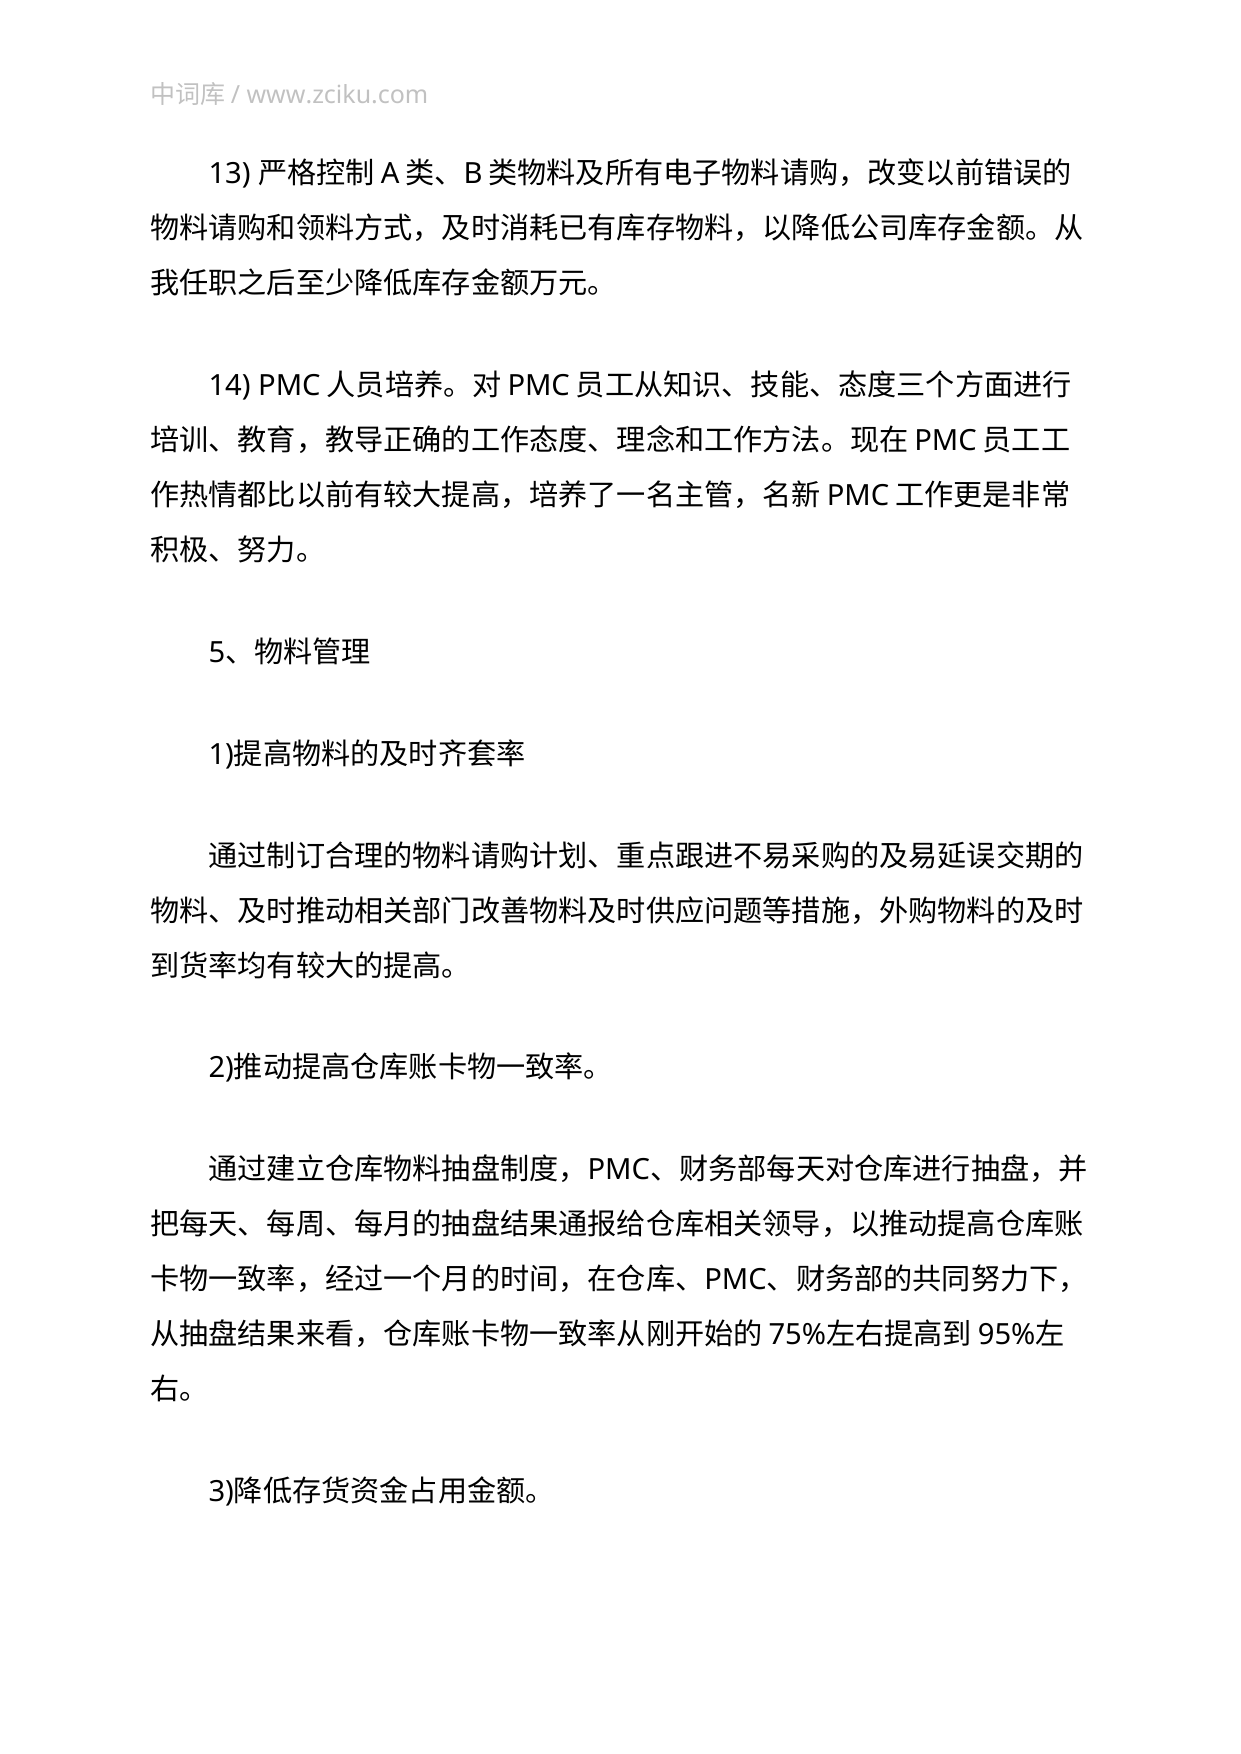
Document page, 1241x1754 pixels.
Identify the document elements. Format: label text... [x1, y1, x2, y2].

text 通过建立仓库物料抽盘制度，PMC、财务部每天对仓库进行抽盘，并把每天、每周、每月的抽盘结果通报给仓库相关领导，以推动提高仓库账卡物一致率，经过一个月的时间，在仓库、PMC、财务部的共同努力下，从抽盘结果来看，仓库账卡物一致率从刚开始的75%左右提高到95%左右。 [150, 1146, 1090, 1408]
text 1)提高物料的及时齐套率 [150, 730, 1090, 773]
text 14) PMC人员培养。对PMC员工从知识、技能、态度三个方面进行培训、教育，教导正确的工作态度、理念和工作方法。现在PMC员工工作热情都比以前有较大提高，培养了一名主管，名新PMC工作更是非常积极、努力。 [150, 362, 1090, 569]
text 13) 严格控制A类、B类物料及所有电子物料请购，改变以前错误的物料请购和领料方式，及时消耗已有库存物料，以降低公司库存金额。从我任职之后至少降低库存金额万元。 [150, 150, 1090, 302]
text 5、物料管理 [150, 628, 1090, 671]
text 2)推动提高仓库账卡物一致率。 [150, 1044, 1090, 1086]
text 通过制订合理的物料请购计划、重点跟进不易采购的及易延误交期的物料、及时推动相关部门改善物料及时供应问题等措施，外购物料的及时到货率均有较大的提高。 [150, 832, 1090, 984]
text 3)降低存货资金占用金额。 [150, 1468, 1090, 1510]
